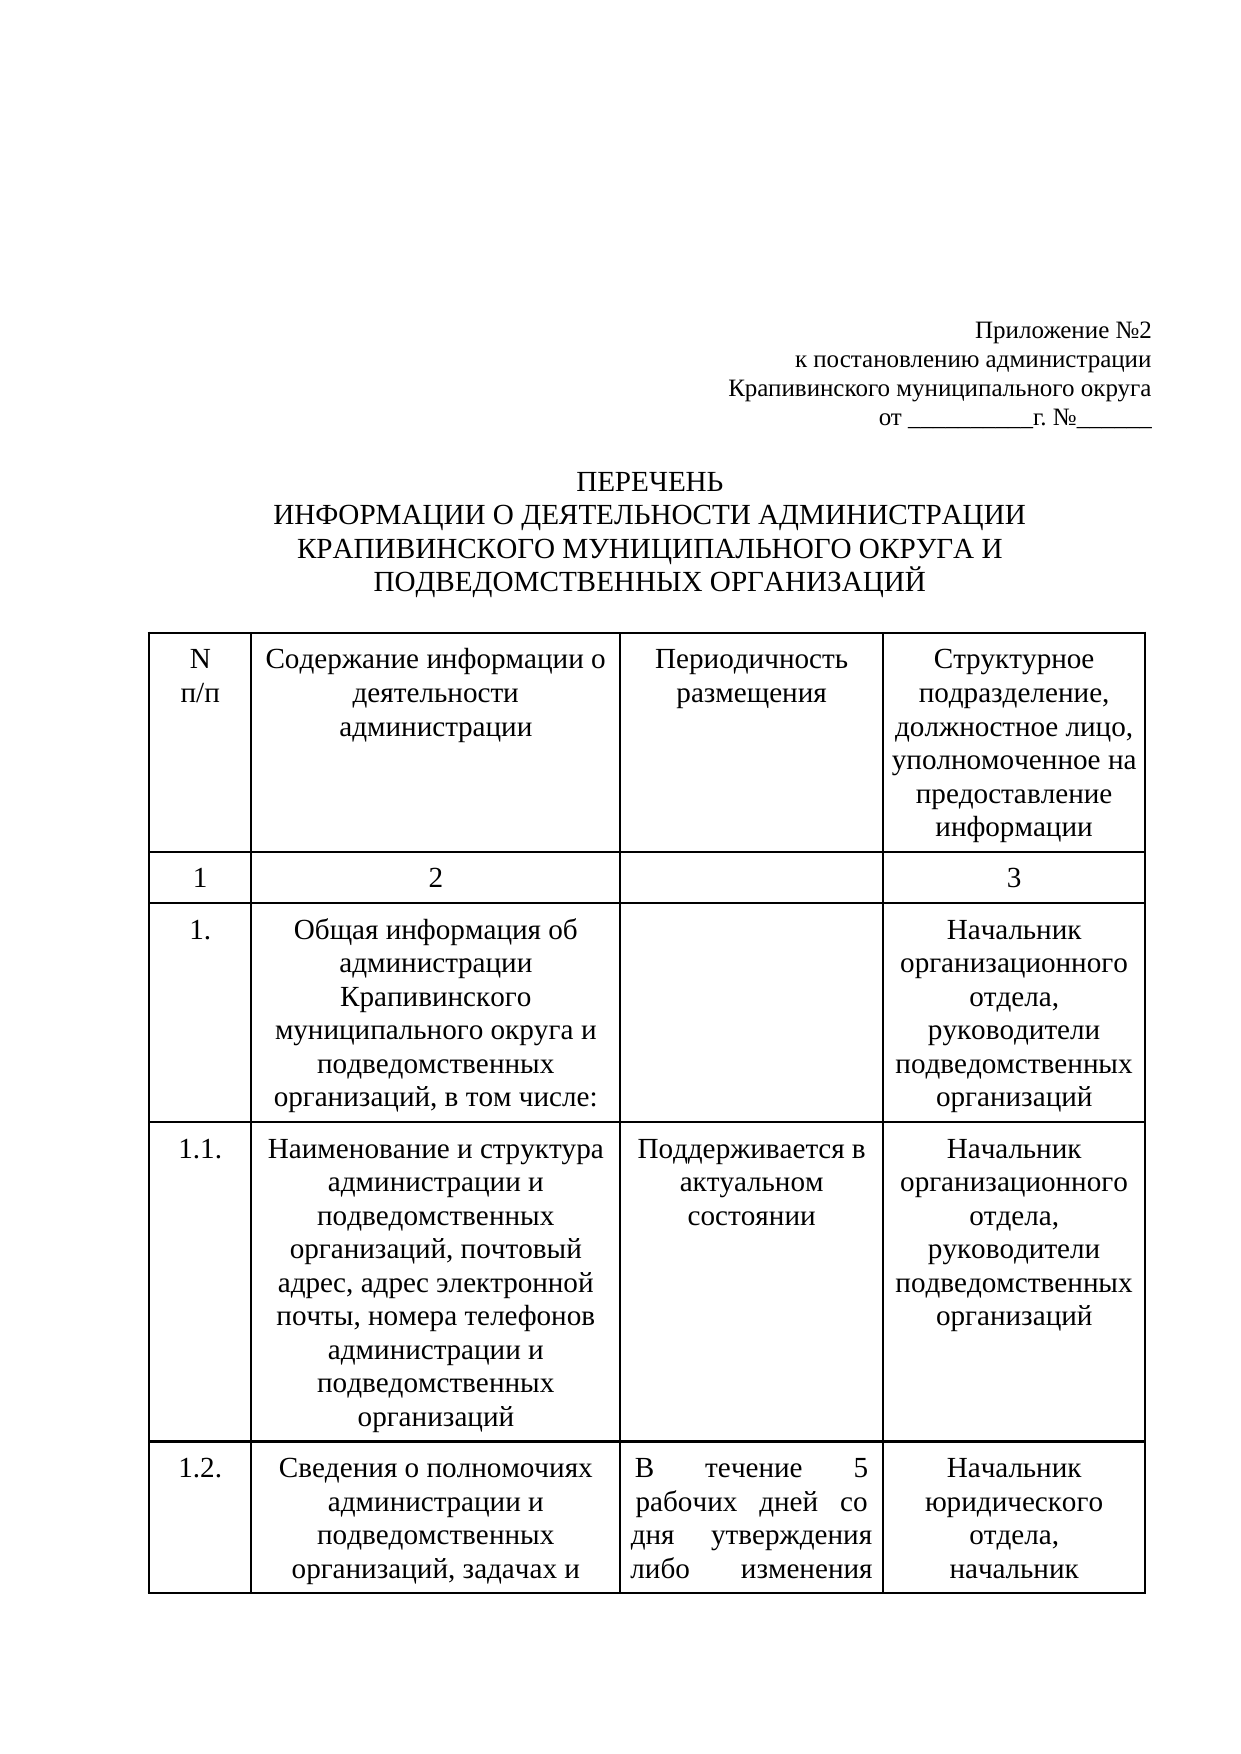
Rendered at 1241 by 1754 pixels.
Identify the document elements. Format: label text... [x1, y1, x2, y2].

table_cell 2 [252, 853, 619, 902]
table_cell 1.1. [150, 1123, 250, 1440]
table_cell [621, 904, 882, 1121]
table_cell Поддерживается в актуальном состоянии [621, 1123, 882, 1440]
table_cell 1. [150, 904, 250, 1121]
table_cell Начальник организационного отдела, руководители подведомственных организаций [884, 1123, 1144, 1440]
text ПЕРЕЧЕНЬ [148, 464, 1152, 497]
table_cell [884, 1443, 1144, 1592]
text ИНФОРМАЦИИ О ДЕЯТЕЛЬНОСТИ АДМИНИСТРАЦИИ [148, 497, 1152, 531]
table_cell Наименование и структура администрации и подведомственных организаций, почтовый адрес, адрес электронной почты, номера телефонов администрации и подведомственных организаций [252, 1123, 619, 1440]
table_cell 1.2. [150, 1443, 250, 1592]
table_header N п/п [150, 634, 250, 851]
table_cell 3 [884, 853, 1144, 902]
text от __________г. №______ [148, 402, 1152, 430]
text к постановлению администрации [148, 344, 1152, 373]
table_header Содержание информации о деятельности администрации [252, 634, 619, 851]
table_cell 1 [150, 853, 250, 902]
table_header Структурное подразделение, должностное лицо, уполномоченное на предоставление информации [884, 634, 1144, 851]
text Крапивинского муниципального округа [148, 373, 1152, 402]
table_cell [621, 1443, 882, 1592]
table_cell [621, 853, 882, 902]
table_cell Общая информация об администрации Крапивинского муниципального округа и подведомственных организаций, в том числе: [252, 904, 619, 1121]
text КРАПИВИНСКОГО МУНИЦИПАЛЬНОГО ОКРУГА И ПОДВЕДОМСТВЕННЫХ ОРГАНИЗАЦИЙ [148, 531, 1152, 598]
table_header Периодичность размещения [621, 634, 882, 851]
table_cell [252, 1443, 619, 1592]
text Приложение №2 [148, 315, 1152, 344]
table_cell Начальник организационного отдела, руководители подведомственных организаций [884, 904, 1144, 1121]
